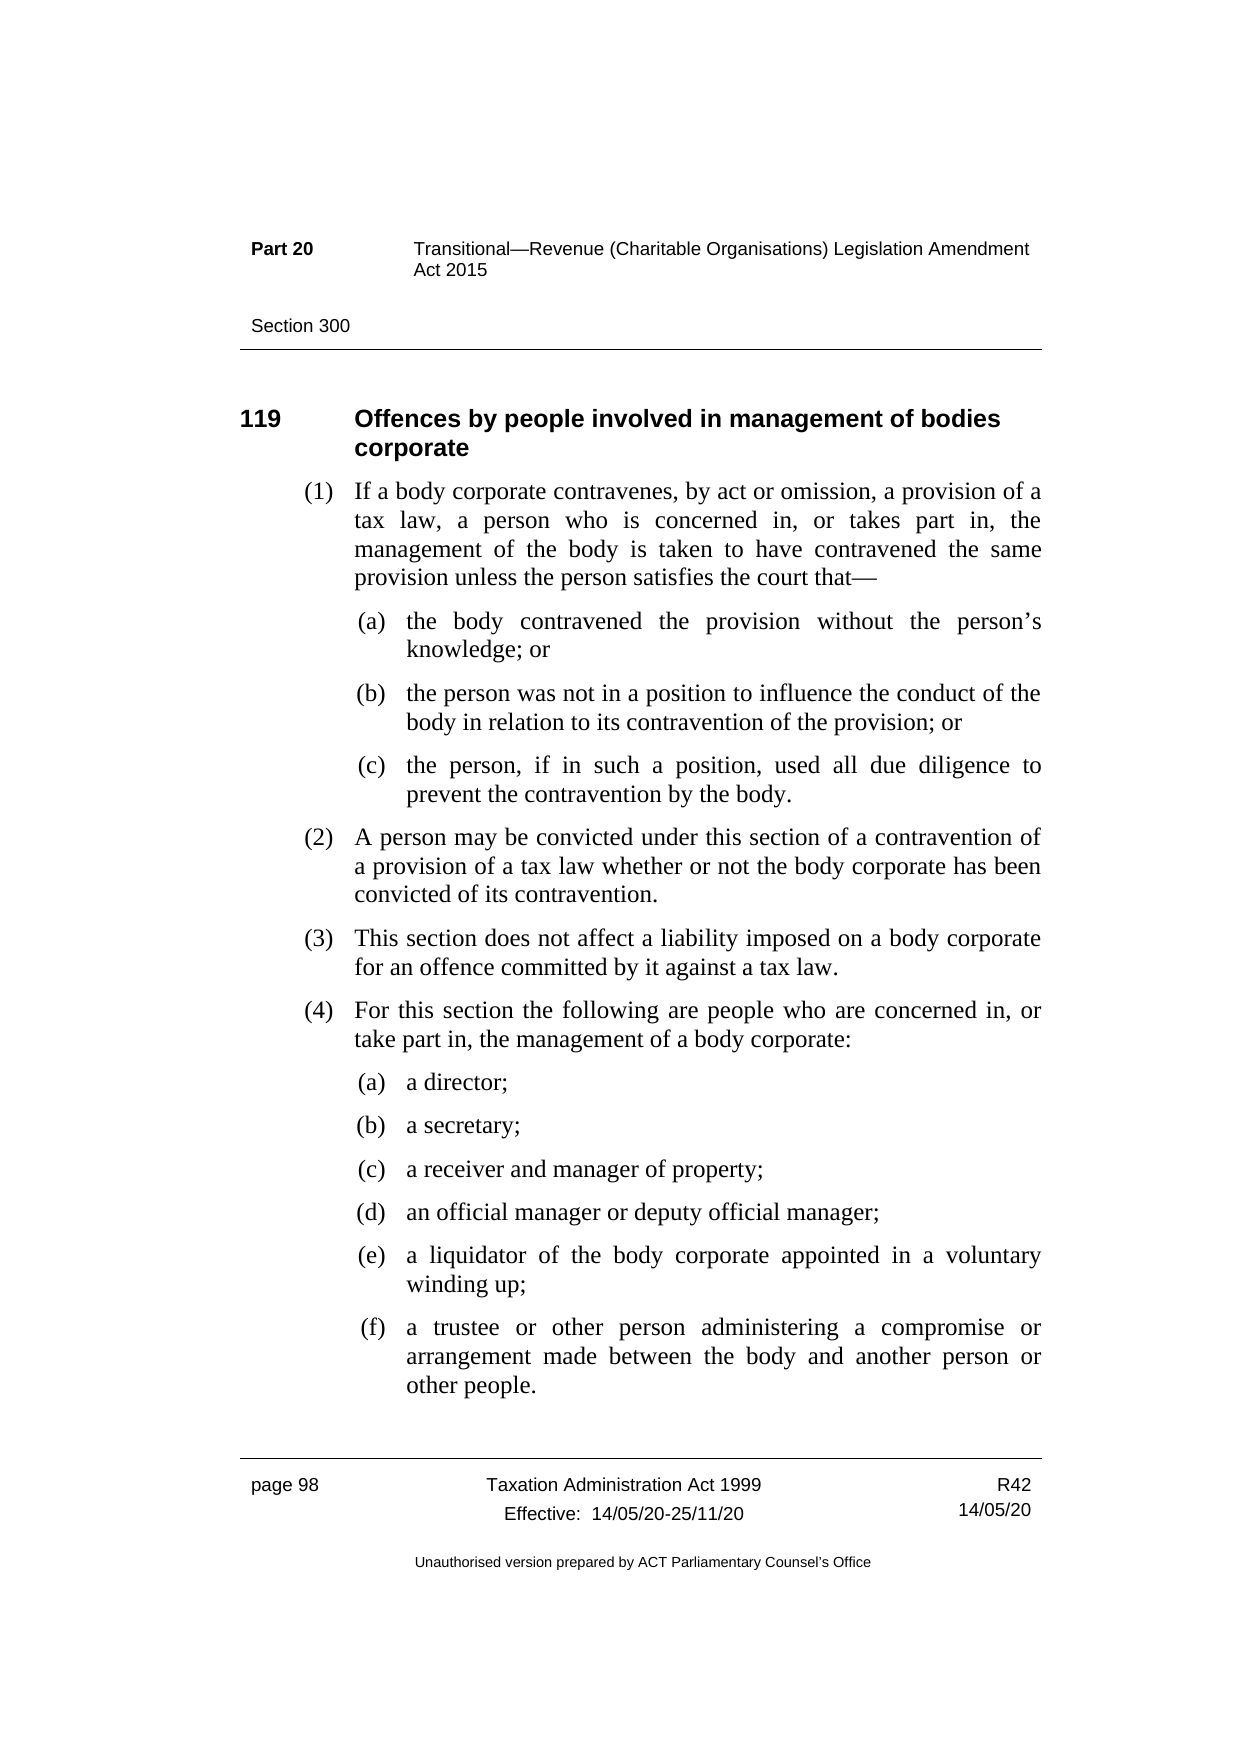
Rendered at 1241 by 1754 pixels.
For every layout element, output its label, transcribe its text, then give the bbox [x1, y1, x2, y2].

text (4) For this section the following are people who are concerned in, or take part in, the management of a body corporate: [239, 995, 1042, 1052]
text (a) the body contravened the provision without the person’s knowledge; or [239, 606, 1042, 663]
text (f) a trustee or other person administering a compromise or arrangement made between the body and another person or other people. [239, 1312, 1042, 1399]
text (b) the person was not in a position to influence the conduct of the body in relation to its contravention of the provision; or [239, 678, 1042, 735]
text (a) a director; [239, 1067, 1042, 1096]
text (2) A person may be convicted under this section of a contravention of a provision of a tax law whether or not the body corporate has been convicted of its contravention. [239, 822, 1042, 908]
text (3) This section does not affect a liability imposed on a body corporate for an offence committed by it against a tax law. [239, 923, 1042, 980]
text (c) a receiver and manager of property; [239, 1154, 1042, 1182]
text (b) a secretary; [239, 1110, 1042, 1139]
text (1) If a body corporate contravenes, by act or omission, a provision of a tax law, a person who is concerned in, or takes part in, the management of the body is taken to have contravened the same provision unless the person satisfies the court that— [239, 476, 1042, 591]
text (e) a liquidator of the body corporate appointed in a voluntary winding up; [239, 1240, 1042, 1298]
text 119 Offences by people involved in management of bodies corporate [239, 404, 1042, 462]
text (d) an official manager or deputy official manager; [239, 1197, 1042, 1226]
text (c) the person, if in such a position, used all due diligence to prevent the contravention by the body. [239, 750, 1042, 807]
